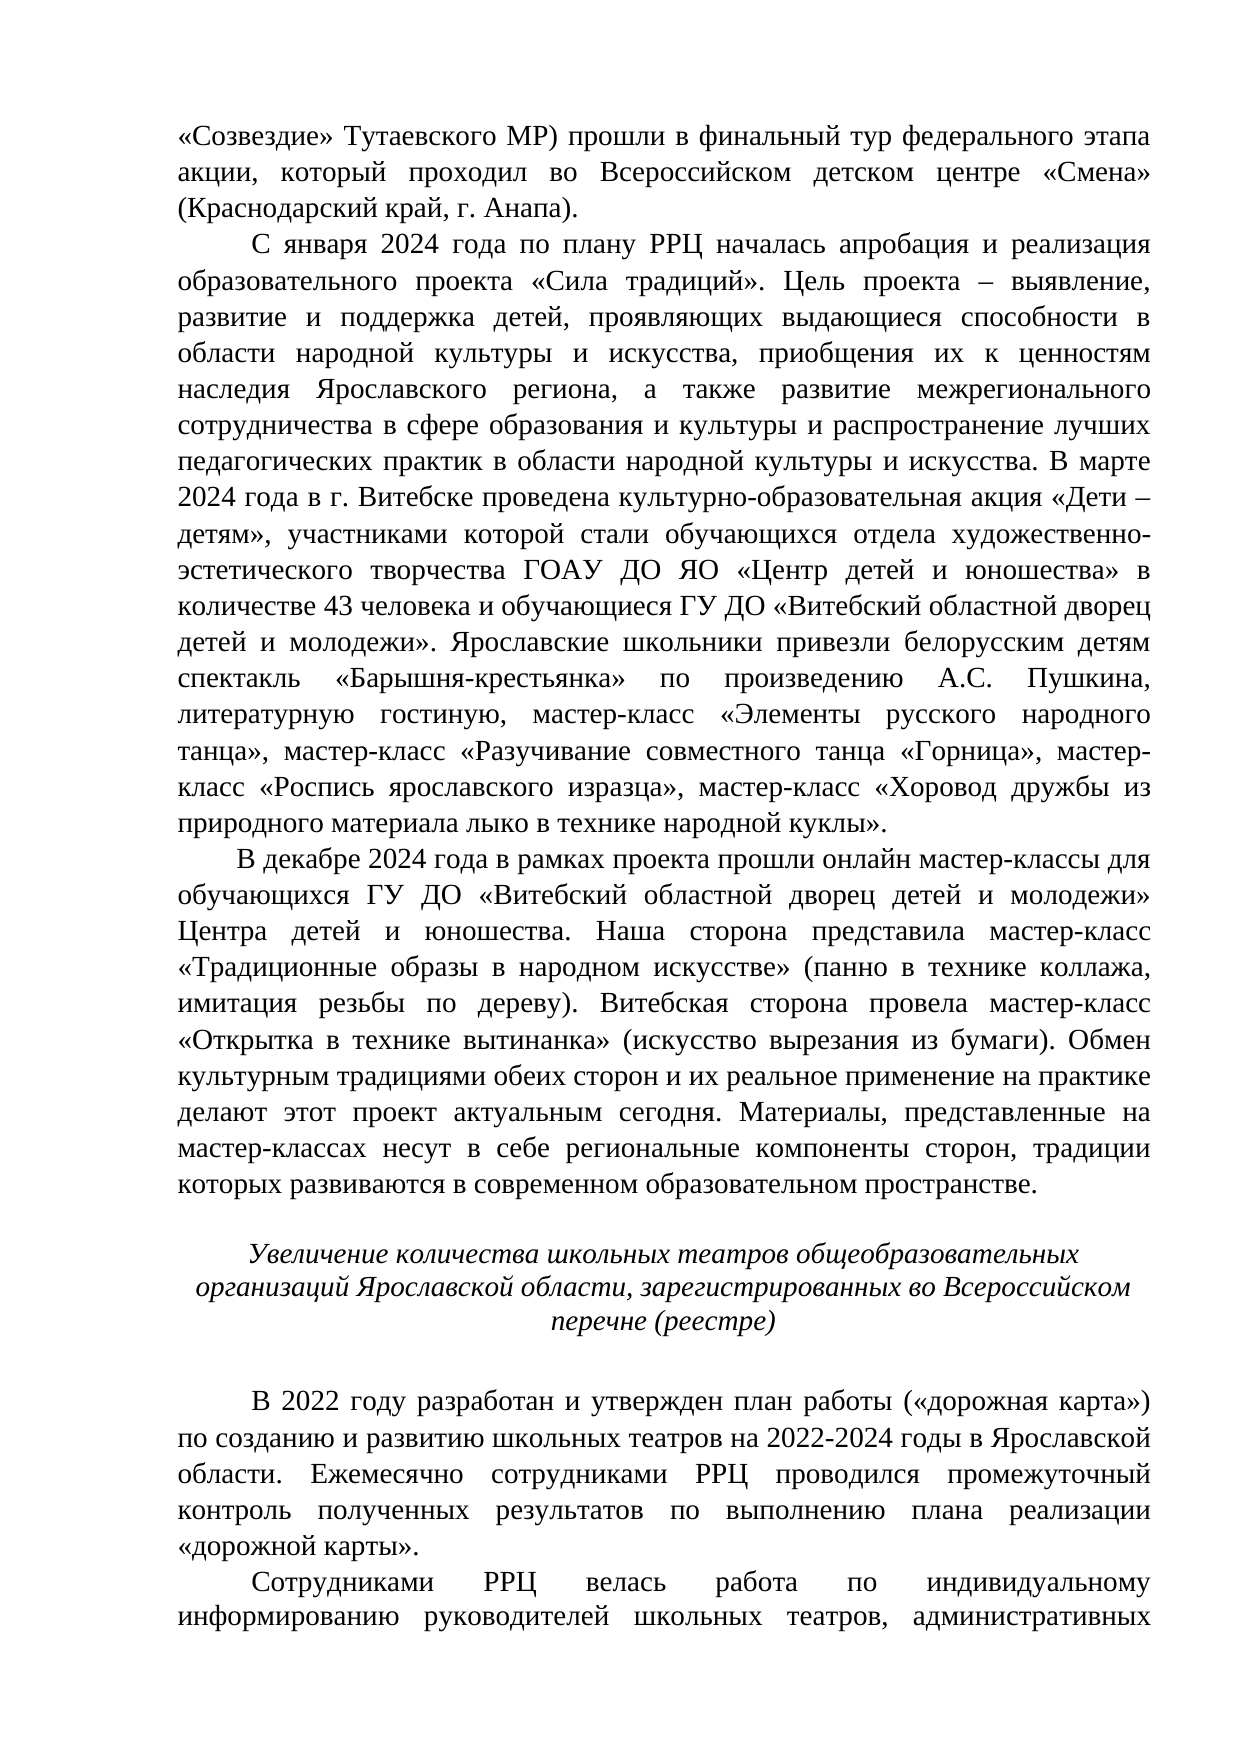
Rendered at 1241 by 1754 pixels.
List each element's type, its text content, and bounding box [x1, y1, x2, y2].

text В декабре 2024 года в рамках проекта прошли онлайн мастер-классы для обучающихся ГУ ДО «Витебский областной дворец детей и молодежи» Центра детей и юношества. Наша сторона представила мастер-класс «Традиционные образы в народном искусстве» (панно в технике коллажа, имитация резьбы по дереву). Витебская сторона провела мастер-класс «Открытка в технике вытинанка» (искусство вырезания из бумаги). Обмен культурным традициями обеих сторон и их реальное применение на практике делают этот проект актуальным сегодня. Материалы, представленные на мастер-классах несут в себе региональные компоненты сторон, традиции которых развиваются в современном образовательном пространстве. [177, 841, 1152, 1200]
text Увеличение количества школьных театров общеобразовательных организаций Ярославской области, зарегистрированных во Всероссийском перечне (реестре) [177, 1236, 1152, 1337]
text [177, 118, 1152, 224]
text В 2022 году разработан и утвержден план работы («дорожная карта») по созданию и развитию школьных театров на 2022-2024 годы в Ярославской области. Ежемесячно сотрудниками РРЦ проводился промежуточный контроль полученных результатов по выполнению плана реализации «дорожной карты». [177, 1383, 1152, 1562]
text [177, 1564, 1152, 1631]
text С января 2024 года по плану РРЦ началась апробация и реализация образовательного проекта «Сила традиций». Цель проекта – выявление, развитие и поддержка детей, проявляющих выдающиеся способности в области народной культуры и искусства, приобщения их к ценностям наследия Ярославского региона, а также развитие межрегионального сотрудничества в сфере образования и культуры и распространение лучших педагогических практик в области народной культуры и искусства. В марте 2024 года в г. Витебске проведена культурно-образовательная акция «Дети – детям», участниками которой стали обучающихся отдела художественно-эстетического творчества ГОАУ ДО ЯО «Центр детей и юношества» в количестве 43 человека и обучающиеся ГУ ДО «Витебский областной дворец детей и молодежи». Ярославские школьники привезли белорусским детям спектакль «Барышня-крестьянка» по произведению А.С. Пушкина, литературную гостиную, мастер-класс «Элементы русского народного танца», мастер-класс «Разучивание совместного танца «Горница», мастер-класс «Роспись ярославского изразца», мастер-класс «Хоровод дружбы из природного материала лыко в технике народной куклы». [177, 227, 1152, 838]
